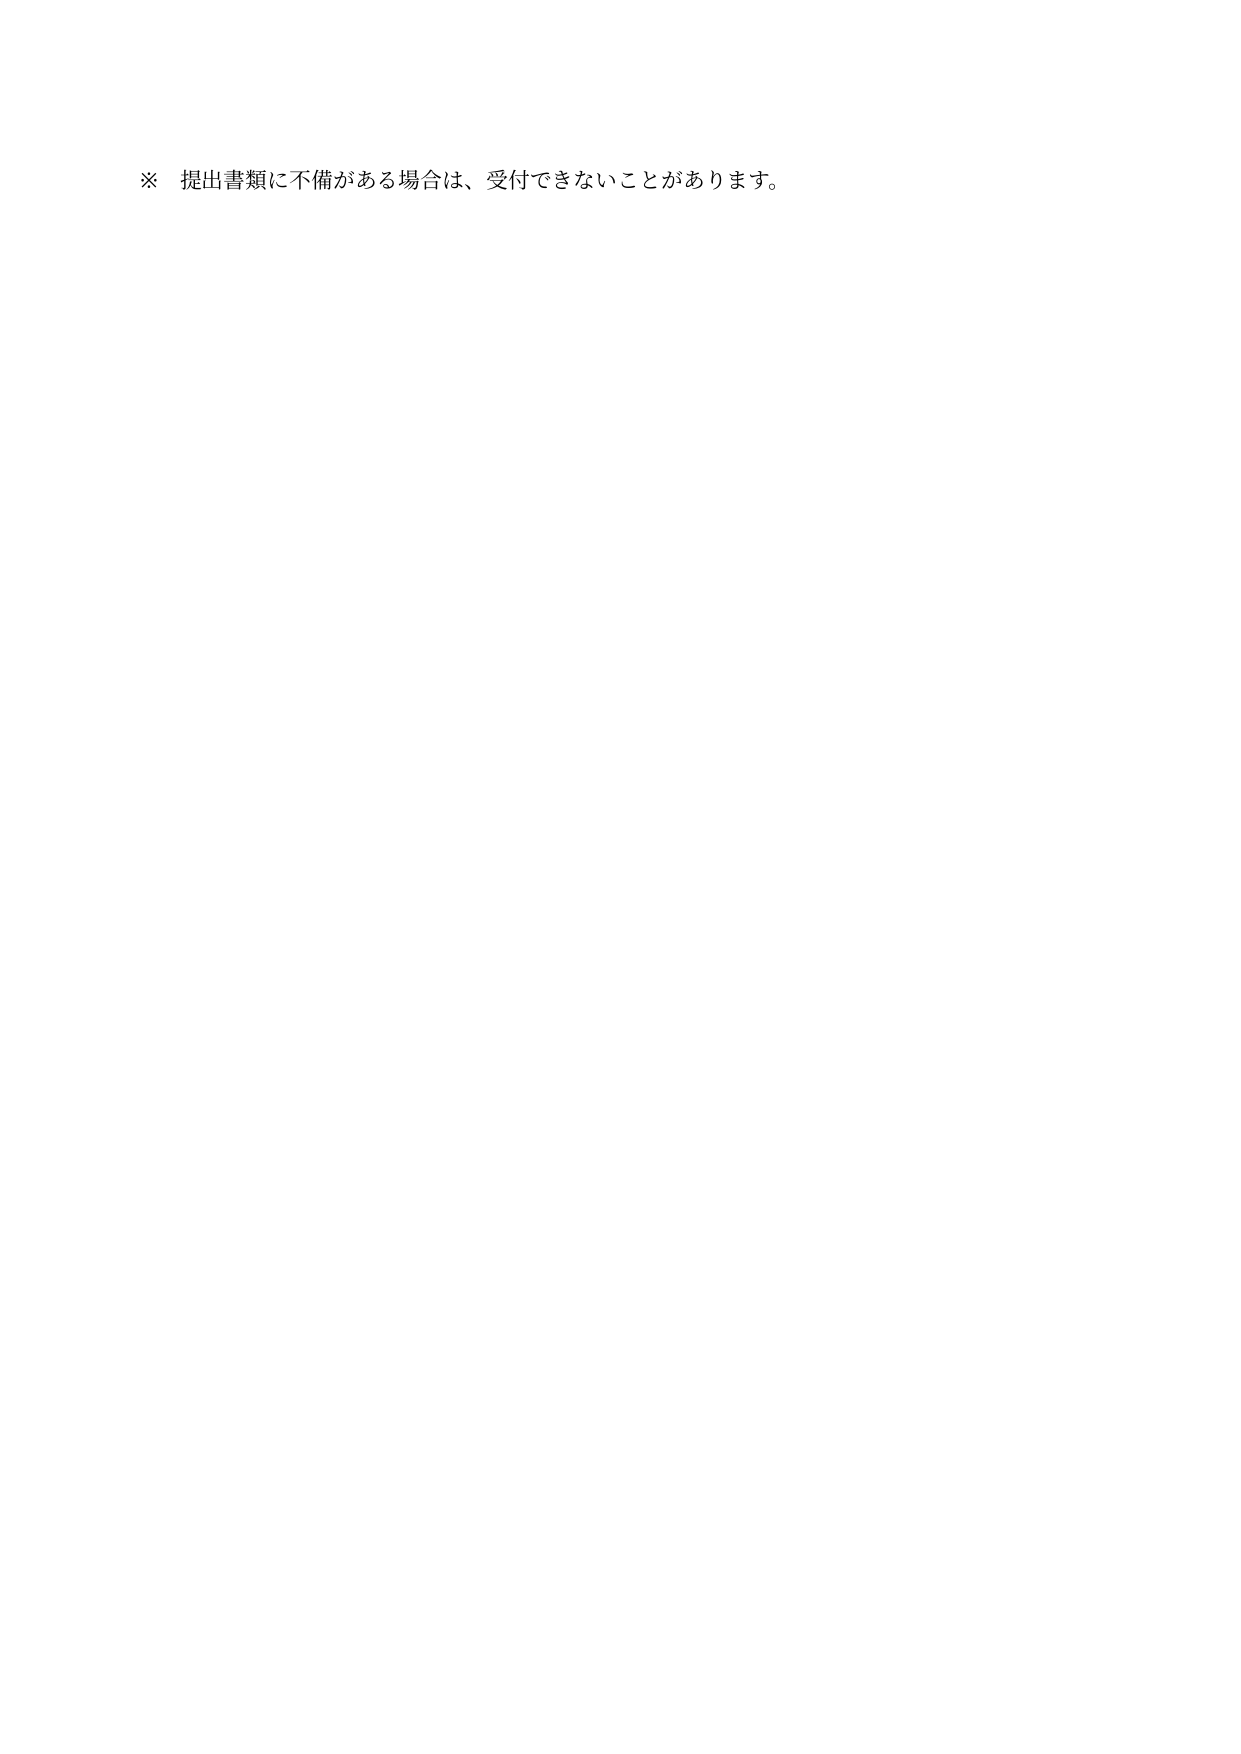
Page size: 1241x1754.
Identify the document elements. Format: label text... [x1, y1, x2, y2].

text ※ 提出書類に不備がある場合は、受付できないことがあります。 [118, 161, 1122, 198]
